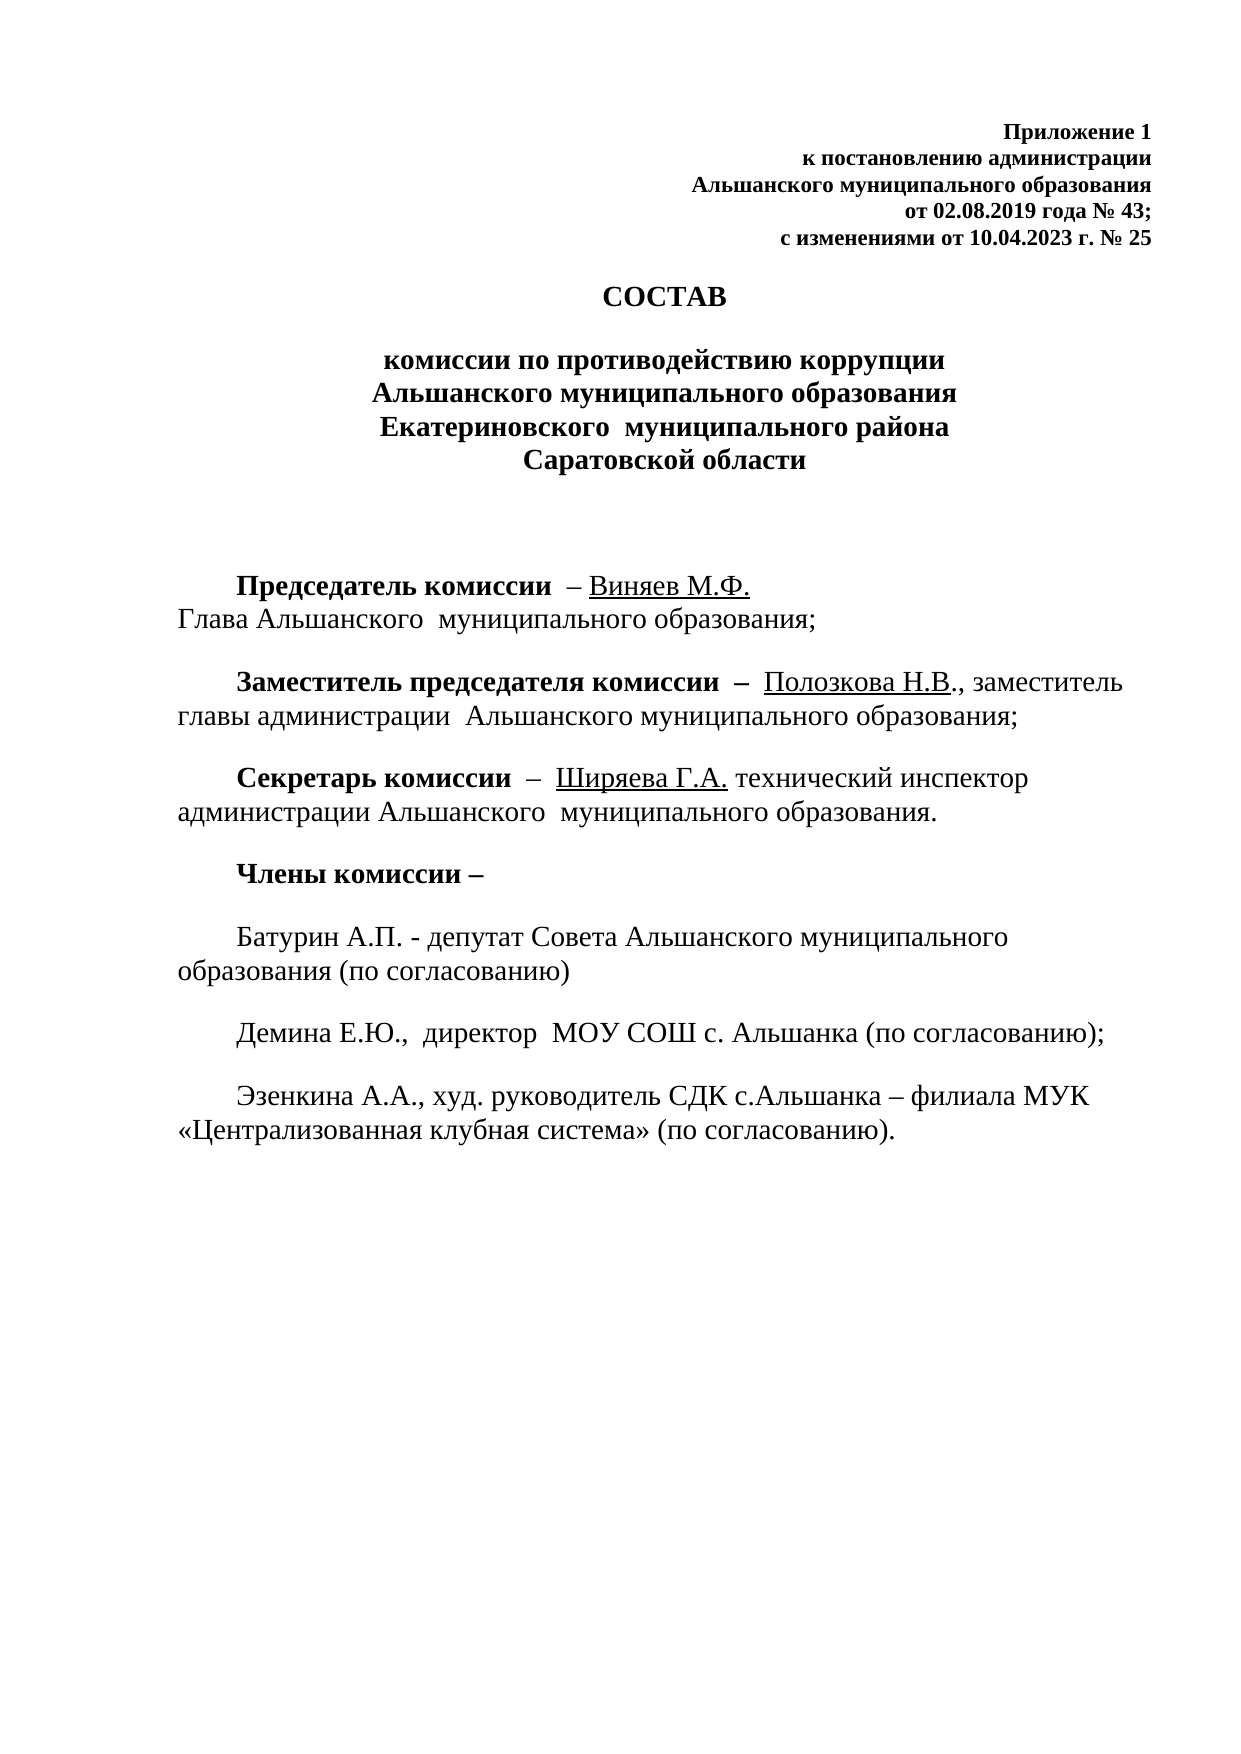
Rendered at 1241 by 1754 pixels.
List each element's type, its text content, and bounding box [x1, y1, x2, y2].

text СОСТАВ [177, 279, 1152, 313]
text комиссии по противодействию коррупции Альшанского муниципального образования Екатериновского муниципального района Саратовской области [177, 342, 1152, 476]
text Заместитель председателя комиссии – Полозкова Н.В., заместитель главы администрации Альшанского муниципального образования; [177, 664, 1152, 731]
text Демина Е.Ю., директор МОУ СОШ с. Альшанка (по согласованию); [177, 1016, 1152, 1049]
text Приложение 1 к постановлению администрации Альшанского муниципального образования от 02.08.2019 года № 43; с изменениями от 10.04.2023 г. № 25 [177, 118, 1152, 250]
text Члены комиссии – [177, 857, 1152, 890]
text Эзенкина А.А., худ. руководитель СДК с.Альшанка – филиала МУК «Централизованная клубная система» (по согласованию). [177, 1078, 1152, 1145]
text Секретарь комиссии – Ширяева Г.А. технический инспектор администрации Альшанского муниципального образования. [177, 760, 1152, 827]
text Батурин А.П. - депутат Совета Альшанского муниципального образования (по согласованию) [177, 919, 1152, 986]
text Председатель комиссии – Виняев М.Ф. Глава Альшанского муниципального образования; [177, 568, 1152, 635]
